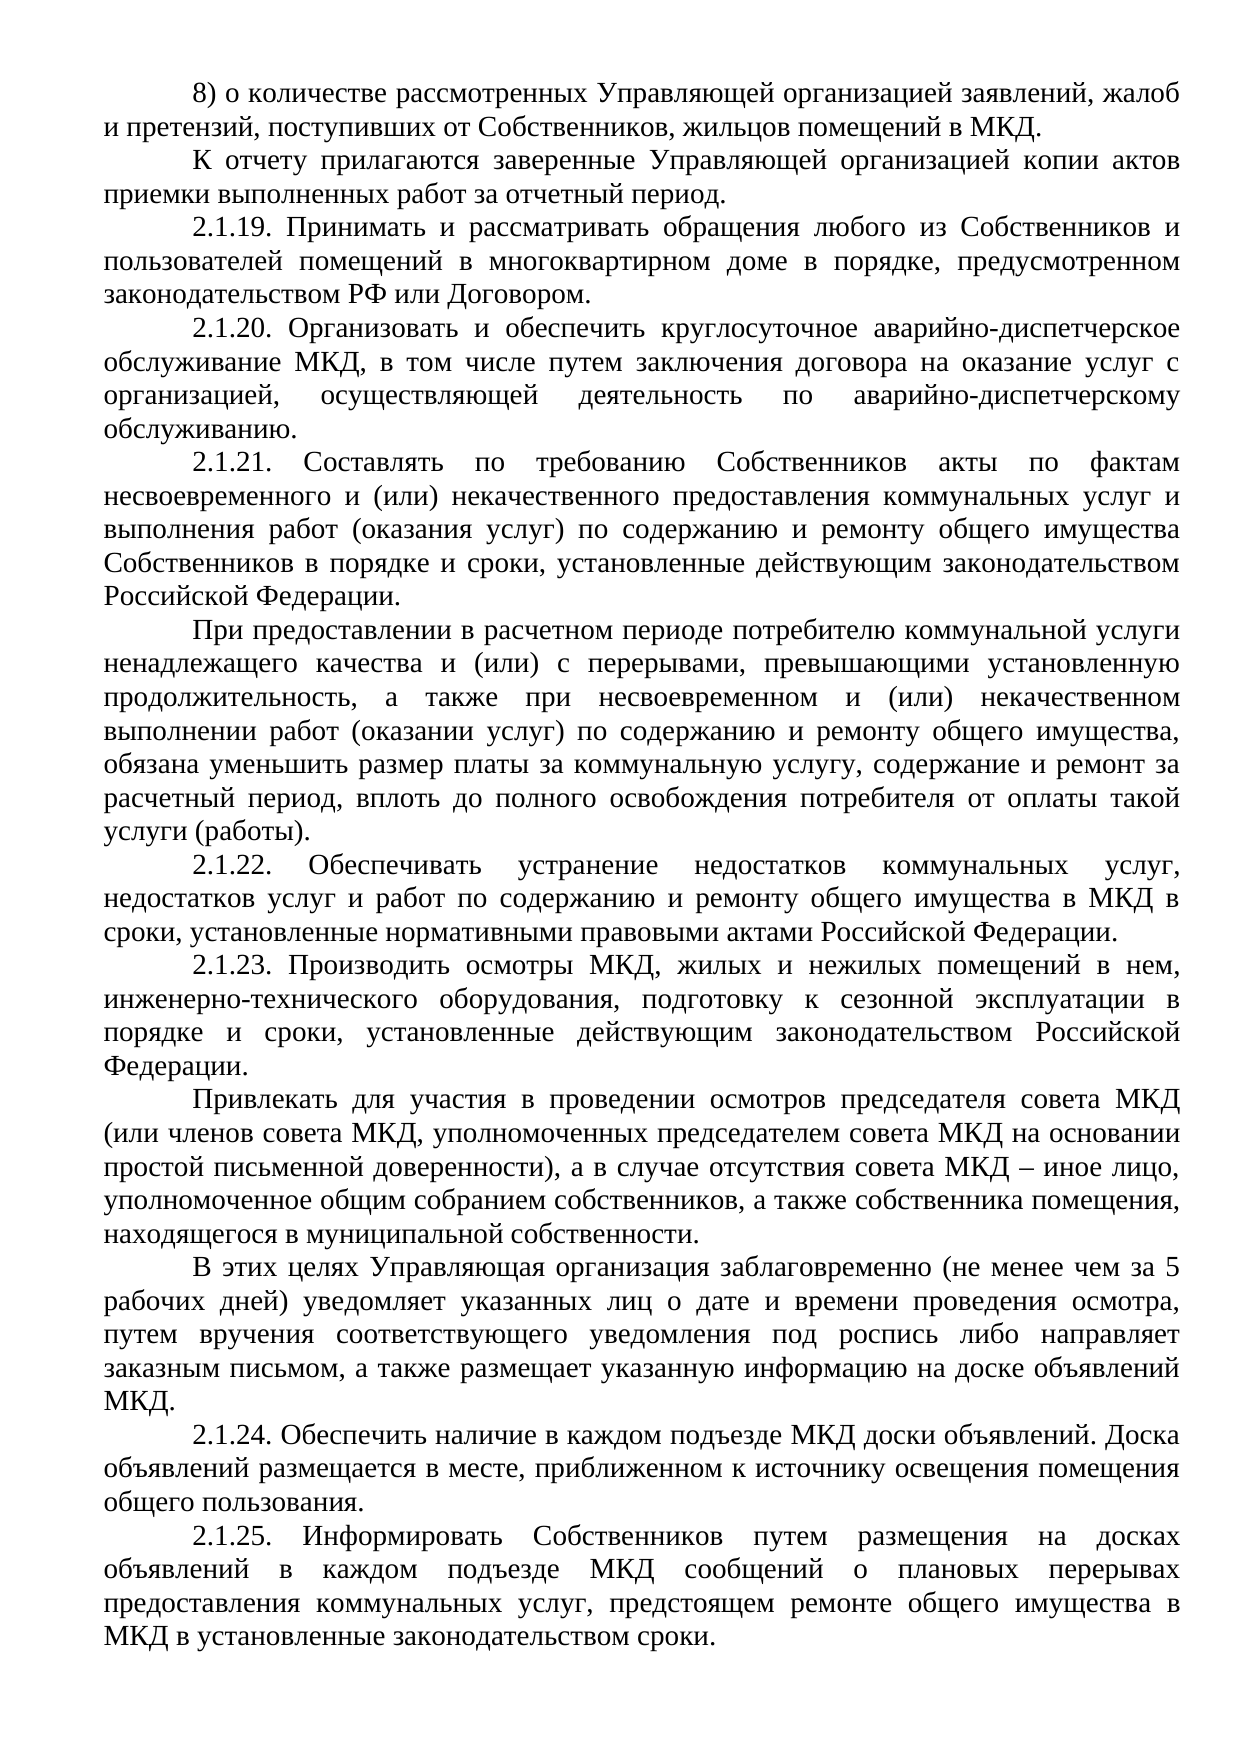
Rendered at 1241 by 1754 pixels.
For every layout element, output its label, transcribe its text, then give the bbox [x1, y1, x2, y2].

text 2.1.20. Организовать и обеспечить круглосуточное аварийно-диспетчерское обслуживание МКД, в том числе путем заключения договора на оказание услуг с организацией, осуществляющей деятельность по аварийно-диспетчерскому обслуживанию. [103, 310, 1181, 444]
text 2.1.25. Информировать Собственников путем размещения на досках объявлений в каждом подъезде МКД сообщений о плановых перерывах предоставления коммунальных услуг, предстоящем ремонте общего имущества в МКД в установленные законодательством сроки. [103, 1518, 1181, 1652]
text 2.1.24. Обеспечить наличие в каждом подъезде МКД доски объявлений. Доска объявлений размещается в месте, приближенном к источнику освещения помещения общего пользования. [103, 1417, 1181, 1518]
text В этих целях Управляющая организация заблаговременно (не менее чем за 5 рабочих дней) уведомляет указанных лиц о дате и времени проведения осмотра, путем вручения соответствующего уведомления под роспись либо направляет заказным письмом, а также размещает указанную информацию на доске объявлений МКД. [103, 1249, 1181, 1417]
text Привлекать для участия в проведении осмотров председателя совета МКД (или членов совета МКД, уполномоченных председателем совета МКД на основании простой письменной доверенности), а в случае отсутствия совета МКД – иное лицо, уполномоченное общим собранием собственников, а также собственника помещения, находящегося в муниципальной собственности. [103, 1082, 1181, 1249]
text 2.1.19. Принимать и рассматривать обращения любого из Собственников и пользователей помещений в многоквартирном доме в порядке, предусмотренном законодательством РФ или Договором. [103, 209, 1181, 310]
text 2.1.22. Обеспечивать устранение недостатков коммунальных услуг, недостатков услуг и работ по содержанию и ремонту общего имущества в МКД в сроки, установленные нормативными правовыми актами Российской Федерации. [103, 847, 1181, 947]
text 2.1.23. Производить осмотры МКД, жилых и нежилых помещений в нем, инженерно-технического оборудования, подготовку к сезонной эксплуатации в порядке и сроки, установленные действующим законодательством Российской Федерации. [103, 947, 1181, 1082]
text 8) о количестве рассмотренных Управляющей организацией заявлений, жалоб и претензий, поступивших от Собственников, жильцов помещений в МКД. [103, 75, 1181, 142]
text При предоставлении в расчетном периоде потребителю коммунальной услуги ненадлежащего качества и (или) с перерывами, превышающими установленную продолжительность, а также при несвоевременном и (или) некачественном выполнении работ (оказании услуг) по содержанию и ремонту общего имущества, обязана уменьшить размер платы за коммунальную услугу, содержание и ремонт за расчетный период, вплоть до полного освобождения потребителя от оплаты такой услуги (работы). [103, 612, 1181, 847]
text 2.1.21. Составлять по требованию Собственников акты по фактам несвоевременного и (или) некачественного предоставления коммунальных услуг и выполнения работ (оказания услуг) по содержанию и ремонту общего имущества Собственников в порядке и сроки, установленные действующим законодательством Российской Федерации. [103, 444, 1181, 612]
text К отчету прилагаются заверенные Управляющей организацией копии актов приемки выполненных работ за отчетный период. [103, 142, 1181, 209]
